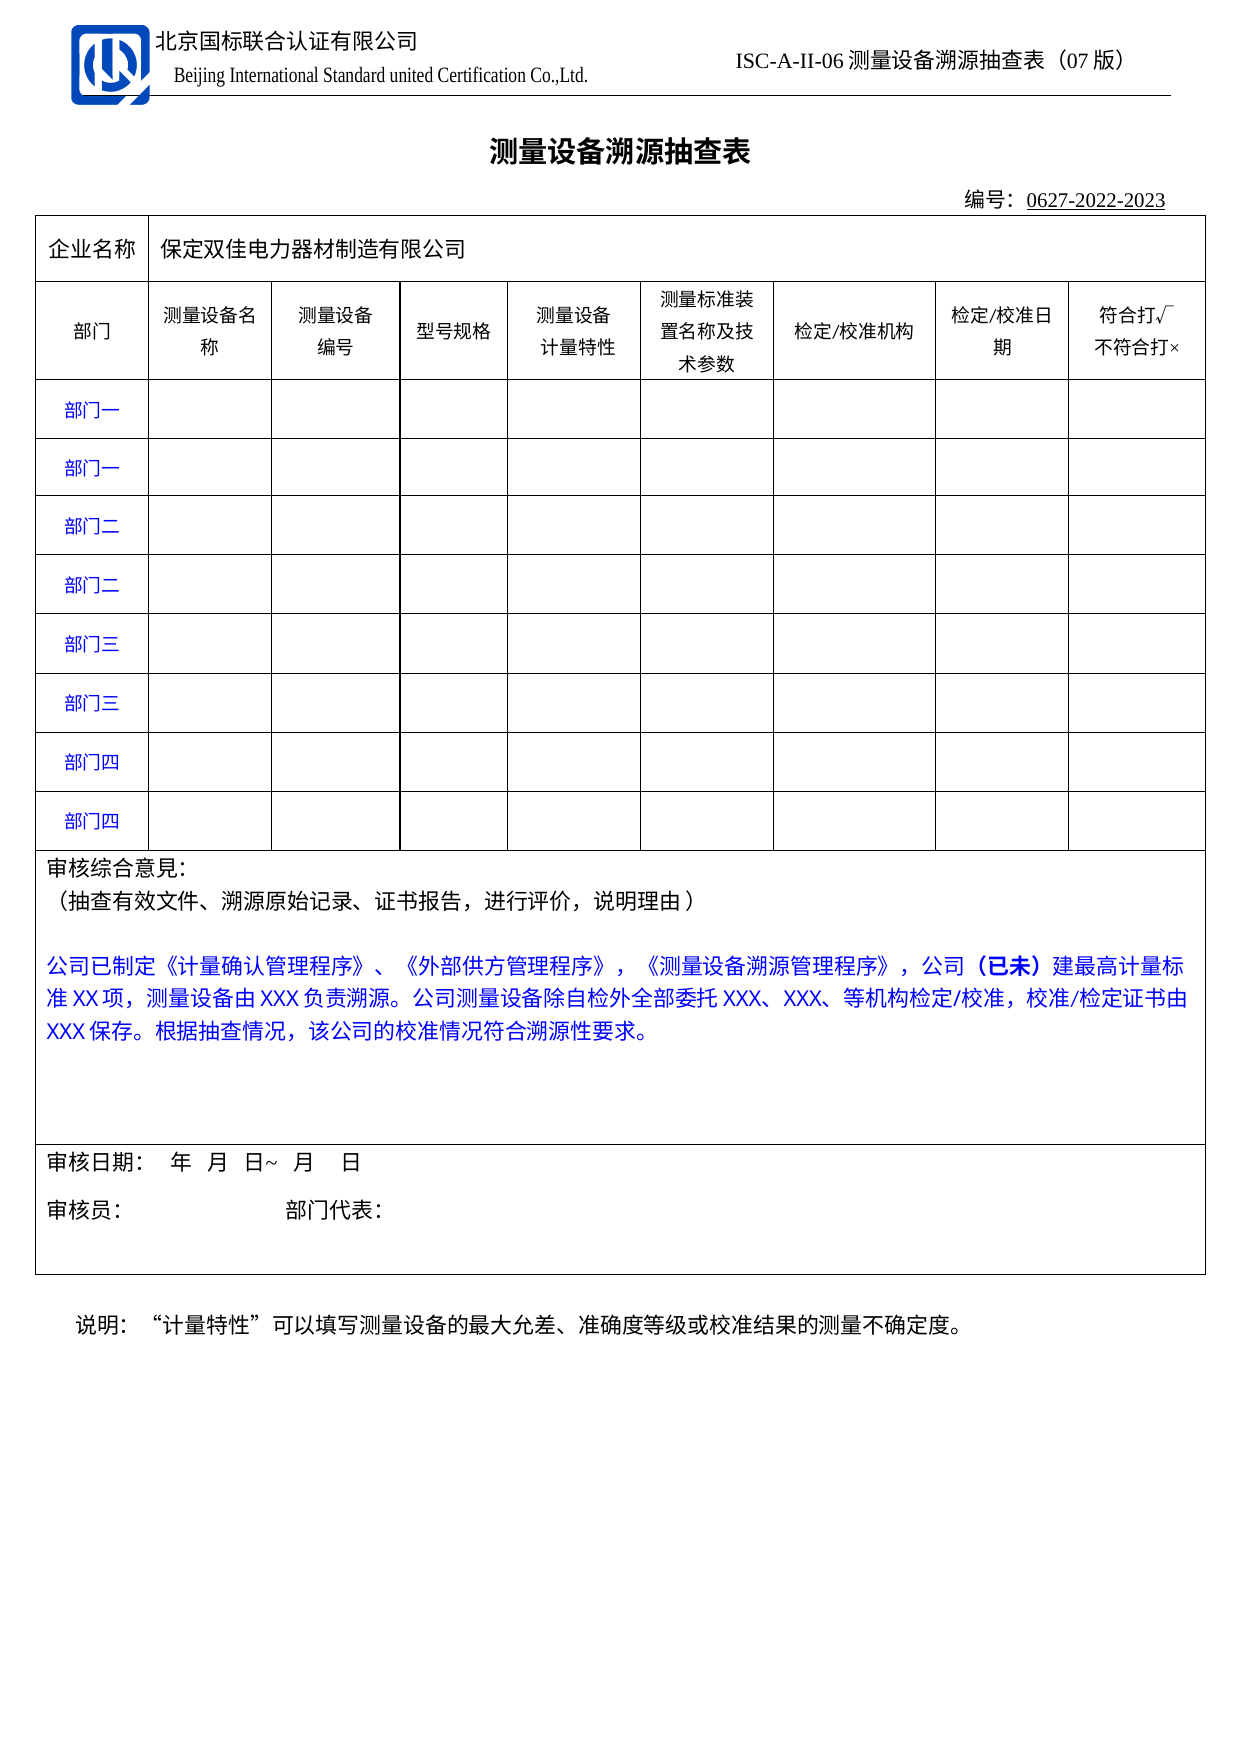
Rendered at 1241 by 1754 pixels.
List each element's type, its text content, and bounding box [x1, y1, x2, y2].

table_cell [774, 496, 935, 554]
table_header 保定双佳电力器材制造有限公司 [149, 216, 1205, 281]
table_cell [1069, 792, 1205, 850]
table_cell 部门三 [36, 614, 148, 672]
table_cell [401, 733, 507, 791]
table_cell [1069, 614, 1205, 672]
table_cell [1069, 496, 1205, 554]
table_cell [936, 555, 1068, 613]
table_cell 检定/校准日期 [936, 282, 1068, 379]
table_cell [401, 792, 507, 850]
table_cell [401, 439, 507, 495]
table_cell [936, 496, 1068, 554]
table_cell 测量设备名称 [149, 282, 271, 379]
table_cell [508, 792, 640, 850]
table_cell [641, 496, 773, 554]
table_cell [641, 614, 773, 672]
table_cell 测量设备 编号 [272, 282, 399, 379]
table_cell [272, 733, 399, 791]
table_cell [149, 733, 271, 791]
table_cell [641, 380, 773, 438]
table_cell 审核综合意見： （抽查有效文件、溯源原始记录、证书报告，进行评价，说明理由 ） 公司已制定《计量确认管理程序》、《外部供方管理程序》，《测量设备溯源管理程序》，公司（已未）建最高计量标准XX项，测量设备由XXX负责溯源。公司测量设备除自检外全部委托XXX、XXX、等机构检定/校准，校准/检定证书由XXX保存。根据抽查情况，该公司的校准情况符合溯源性要求。 [36, 851, 1205, 1143]
table_cell [401, 380, 507, 438]
table_header 企业名称 [36, 216, 148, 281]
table_cell [149, 496, 271, 554]
table_cell [272, 614, 399, 672]
table_cell [508, 496, 640, 554]
table_cell [641, 674, 773, 732]
table_cell [1069, 380, 1205, 438]
table_cell 测量设备 计量特性 [508, 282, 640, 379]
table_cell [149, 439, 271, 495]
table_cell 型号规格 [401, 282, 507, 379]
table_cell [508, 614, 640, 672]
text 编号：0627-2022-2023 [75, 183, 1165, 215]
table_cell [774, 439, 935, 495]
table_cell [272, 792, 399, 850]
table_cell 测量标准装置名称及技术参数 [641, 282, 773, 379]
table_cell [401, 496, 507, 554]
table_cell [401, 614, 507, 672]
table_cell [149, 555, 271, 613]
table_cell [1069, 555, 1205, 613]
table_cell [641, 439, 773, 495]
table_cell [149, 380, 271, 438]
table_cell [641, 792, 773, 850]
table_cell 部门 [36, 282, 148, 379]
table_cell 部门二 [36, 555, 148, 613]
table_cell [936, 380, 1068, 438]
table_cell [1069, 439, 1205, 495]
table_cell [936, 614, 1068, 672]
text 测量设备溯源抽查表 [75, 118, 1165, 183]
table_cell [936, 792, 1068, 850]
table_cell 部门四 [36, 733, 148, 791]
table_cell 部门一 [36, 380, 148, 438]
table_cell [774, 380, 935, 438]
table_cell [272, 674, 399, 732]
picture [71, 25, 150, 105]
table_cell [774, 614, 935, 672]
table_cell [774, 733, 935, 791]
table_cell [1069, 733, 1205, 791]
table_cell 部门一 [36, 439, 148, 495]
text 说明：“计量特性”可以填写测量设备的最大允差、准确度等级或校准结果的测量不确定度。 [75, 1307, 1165, 1340]
table_cell 部门二 [36, 496, 148, 554]
table_cell [508, 733, 640, 791]
table_cell [508, 439, 640, 495]
table_cell 部门四 [36, 792, 148, 850]
table_cell 符合打√ 不符合打× [1069, 282, 1205, 379]
table_cell [774, 674, 935, 732]
table_cell [508, 674, 640, 732]
table_cell 部门三 [36, 674, 148, 732]
table_cell [508, 380, 640, 438]
table_cell [272, 439, 399, 495]
table_cell [149, 792, 271, 850]
table_cell [774, 555, 935, 613]
table_cell [401, 555, 507, 613]
table_cell [272, 555, 399, 613]
table_cell [149, 674, 271, 732]
table_cell [272, 496, 399, 554]
table_cell [272, 380, 399, 438]
table_cell [401, 674, 507, 732]
table_cell [1069, 674, 1205, 732]
table_cell 检定/校准机构 [774, 282, 935, 379]
table_cell [774, 792, 935, 850]
table_cell [936, 674, 1068, 732]
table_cell [149, 614, 271, 672]
table_cell [508, 555, 640, 613]
table_cell [936, 733, 1068, 791]
table_cell [641, 555, 773, 613]
table_cell 审核日期： 年 月 日~ 月 日 审核员： 部门代表： [36, 1145, 1205, 1274]
table_cell [936, 439, 1068, 495]
table_cell [641, 733, 773, 791]
